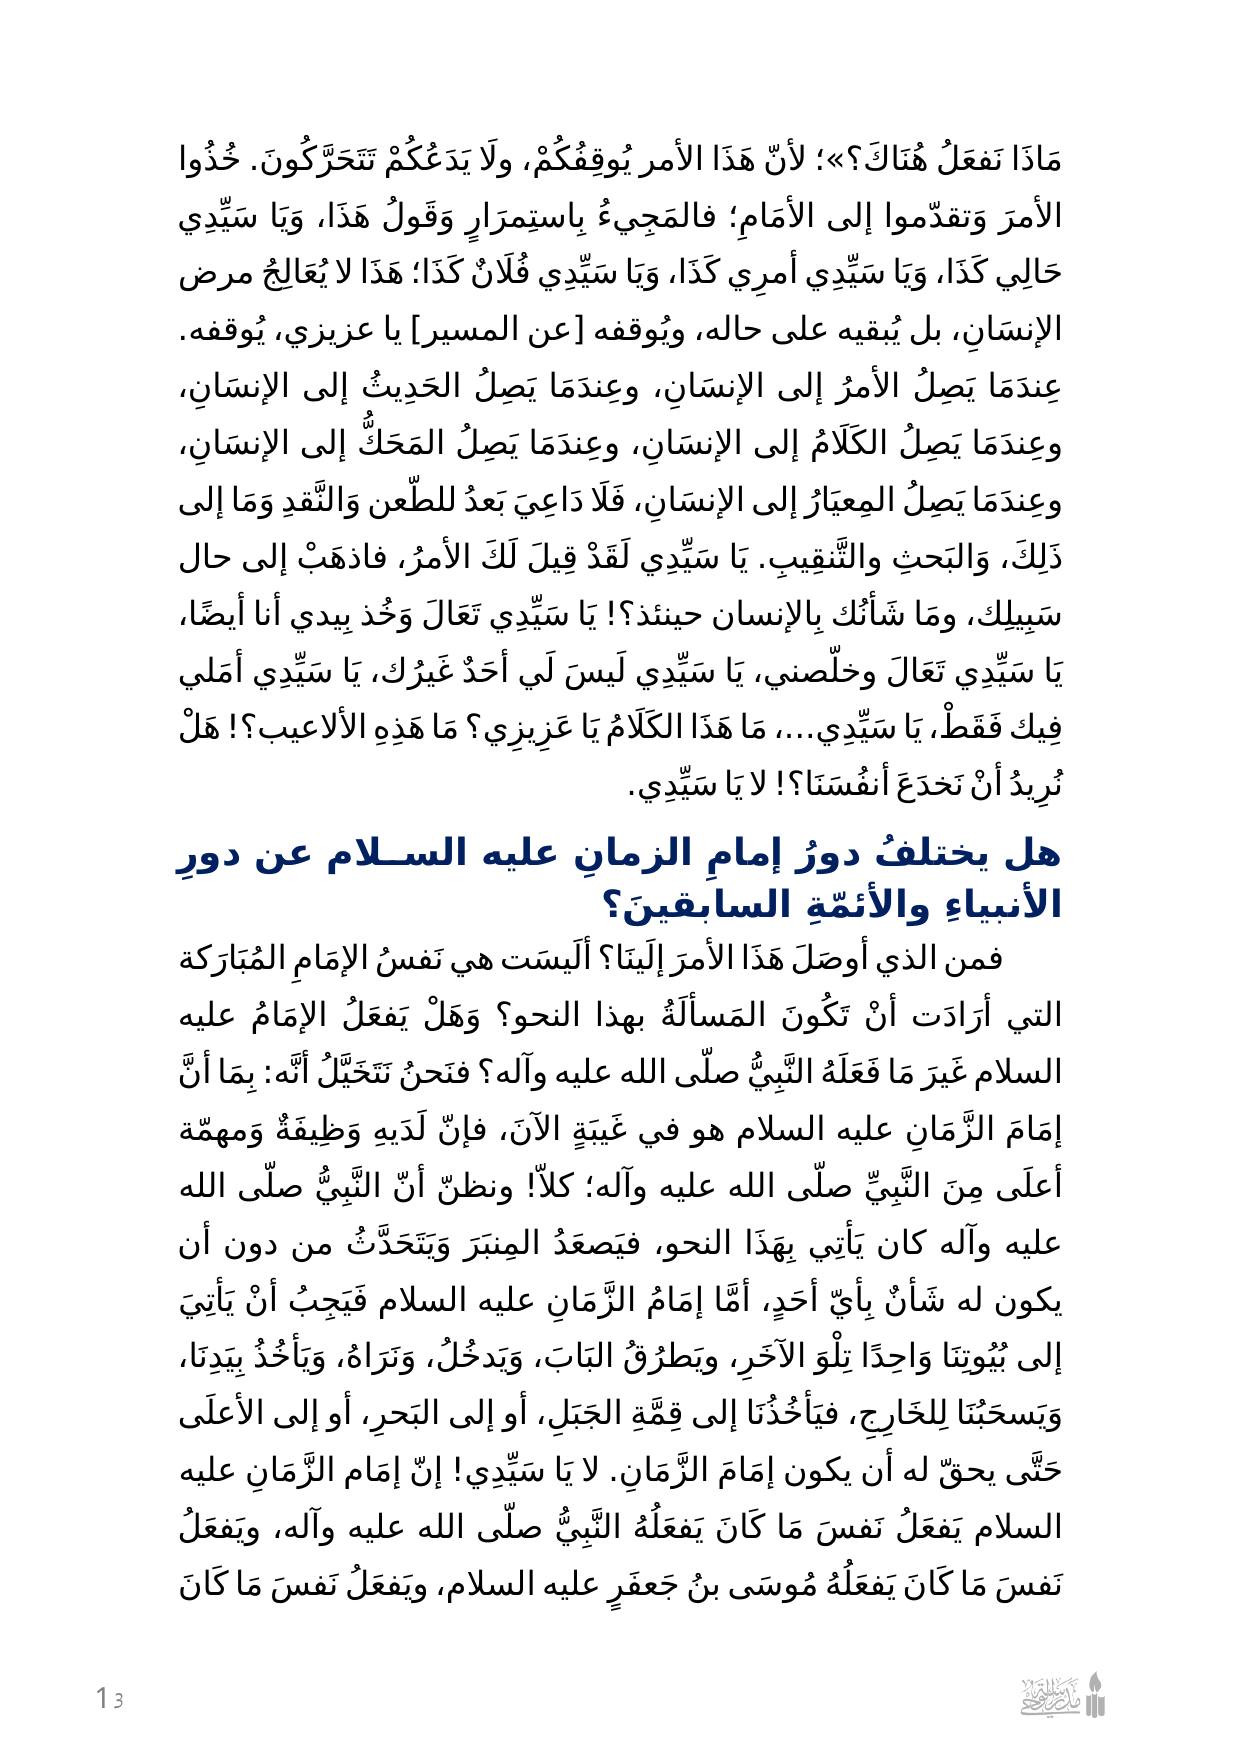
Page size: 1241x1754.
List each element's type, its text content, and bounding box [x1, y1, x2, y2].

title هل يختلفُ دورُ إمامِ الزمانِ عليه السلام عن دورِ الأنبياءِ والأئمّةِ السابقينَ؟ [177, 831, 1063, 927]
picture [1020, 1671, 1105, 1718]
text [177, 935, 1063, 1618]
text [177, 136, 1063, 818]
